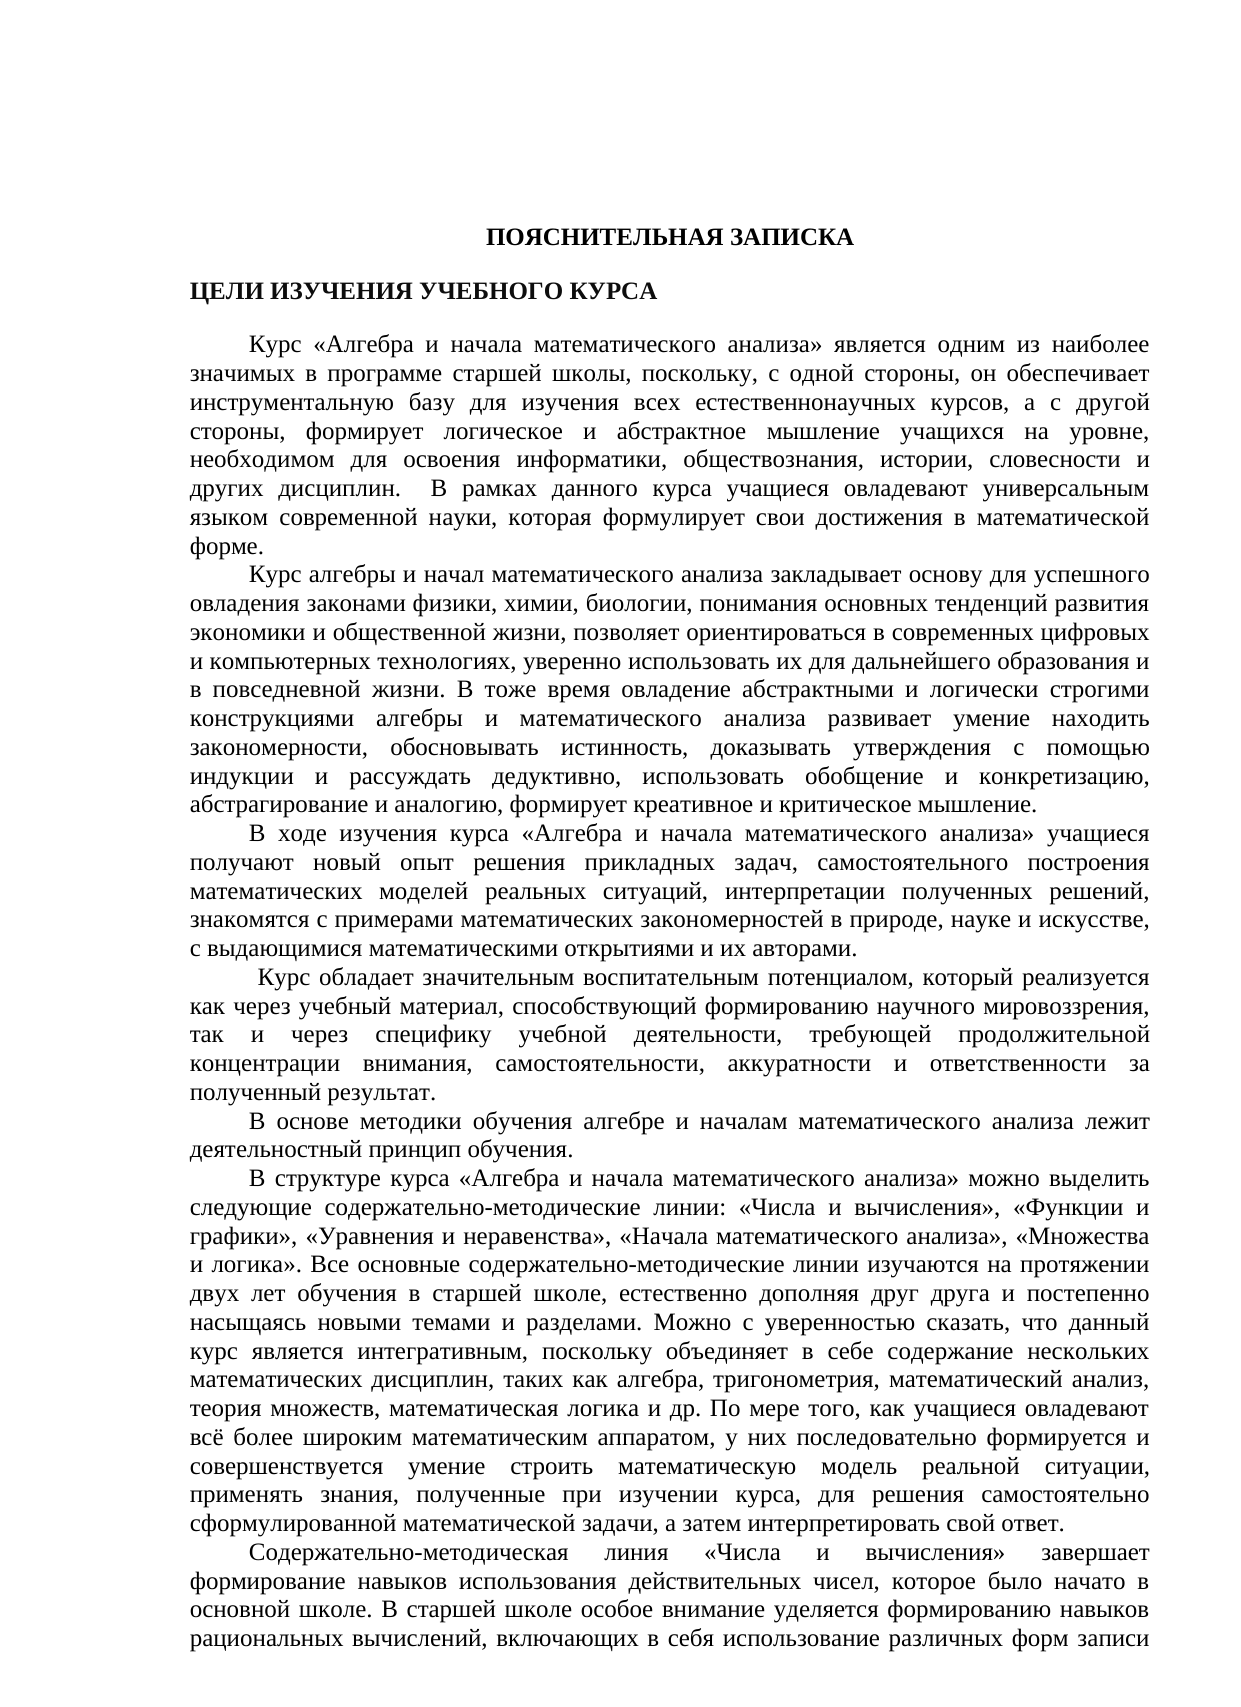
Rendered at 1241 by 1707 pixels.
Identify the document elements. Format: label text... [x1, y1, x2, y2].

subtitle ПОЯСНИТЕЛЬНАЯ ЗАПИСКА [189, 222, 1151, 251]
subtitle Цели изучения учебного курса [189, 276, 1151, 304]
text В ходе изучения курса «Алгебра и начала математического анализа» учащиеся получают новый опыт решения прикладных задач, самостоятельного построения математических моделей реальных ситуаций, интерпретации полученных решений, знакомятся с примерами математических закономерностей в природе, науке и искусстве, с выдающимися математическими открытиями и их авторами. [189, 818, 1151, 962]
text Курс алгебры и начал математического анализа закладывает основу для успешного овладения законами физики, химии, биологии, понимания основных тенденций развития экономики и общественной жизни, позволяет ориентироваться в современных цифровых и компьютерных технологиях, уверенно использовать их для дальнейшего образования и в повседневной жизни. В тоже время овладение абстрактными и логически строгими конструкциями алгебры и математического анализа развивает умение находить закономерности, обосновывать истинность, доказывать утверждения с помощью индукции и рассуждать дедуктивно, использовать обобщение и конкретизацию, абстрагирование и аналогию, формирует креативное и критическое мышление. [189, 559, 1151, 818]
text Курс «Алгебра и начала математического анализа» является одним из наиболее значимых в программе старшей школы, поскольку, с одной стороны, он обеспечивает инструментальную базу для изучения всех естественнонаучных курсов, а с другой стороны, формирует логическое и абстрактное мышление учащихся на уровне, необходимом для освоения информатики, обществознания, истории, словесности и других дисциплин. В рамках данного курса учащиеся овладевают универсальным языком современной науки, которая формулирует свои достижения в математической форме. [189, 329, 1151, 559]
text В основе методики обучения алгебре и началам математического анализа лежит деятельностный принцип обучения. [189, 1106, 1151, 1163]
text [189, 1537, 1151, 1652]
text В структуре курса «Алгебра и начала математического анализа» можно выделить следующие содержательно-методические линии: «Числа и вычисления», «Функции и графики», «Уравнения и неравенства», «Начала математического анализа», «Множества и логика». Все основные содержательно-методические линии изучаются на протяжении двух лет обучения в старшей школе, естественно дополняя друг друга и постепенно насыщаясь новыми темами и разделами. Можно с уверенностью сказать, что данный курс является интегративным, поскольку объединяет в себе содержание нескольких математических дисциплин, таких как алгебра, тригонометрия, математический анализ, теория множеств, математическая логика и др. По мере того, как учащиеся овладевают всё более широким математическим аппаратом, у них последовательно формируется и совершенствуется умение строить математическую модель реальной ситуации, применять знания, полученные при изучении курса, для решения самостоятельно сформулированной математической задачи, а затем интерпретировать свой ответ. [189, 1163, 1151, 1537]
text Курс обладает значительным воспитательным потенциалом, который реализуется как через учебный материал, способствующий формированию научного мировоззрения, так и через специфику учебной деятельности, требующей продолжительной концентрации внимания, самостоятельности, аккуратности и ответственности за полученный результат. [189, 962, 1151, 1106]
